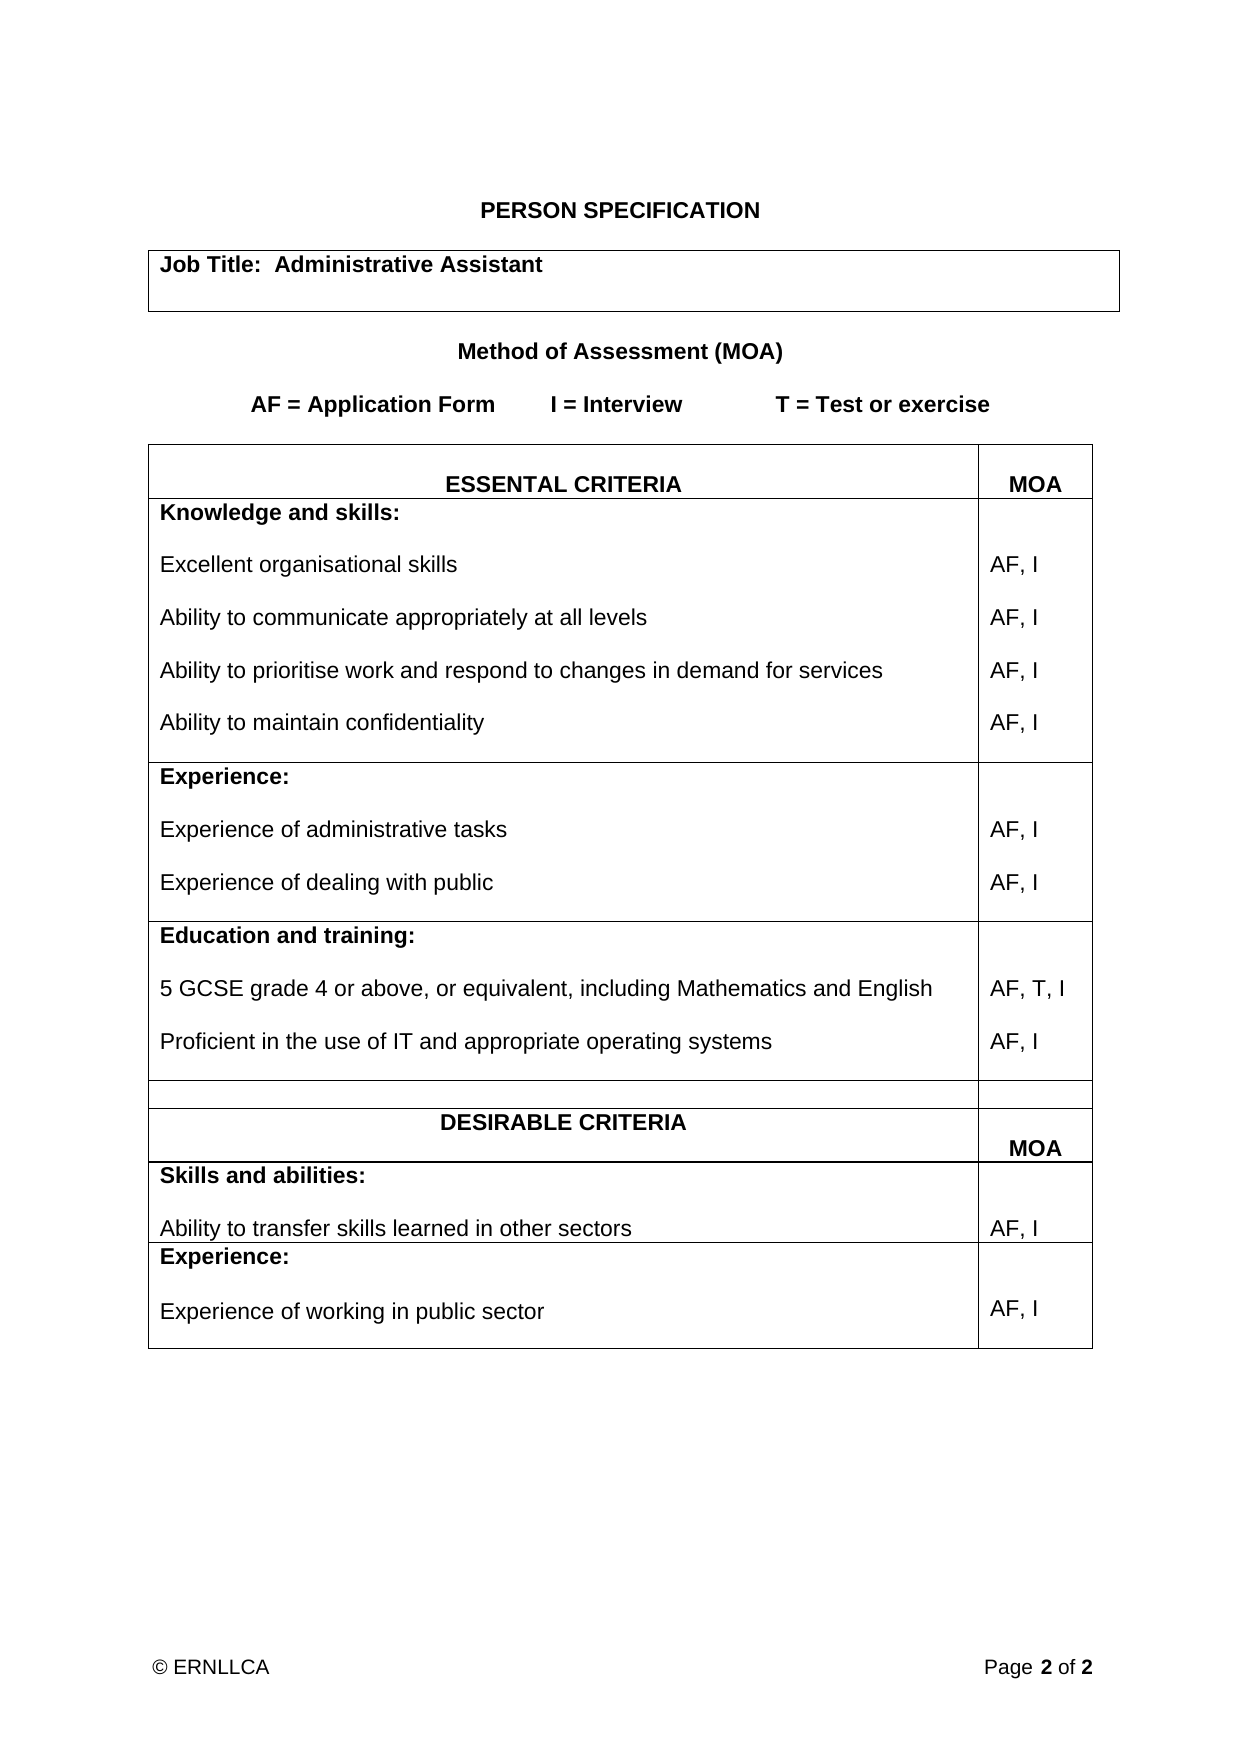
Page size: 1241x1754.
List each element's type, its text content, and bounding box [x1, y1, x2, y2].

table_header MOA [979, 445, 1092, 497]
table_cell Knowledge and skills: Excellent organisational skills Ability to communicate appropriately at all levels Ability to prioritise work and respond to changes in demand for services Ability to maintain confidentiality [149, 499, 978, 762]
table_header ESSENTAL CRITERIA [149, 445, 978, 497]
table_cell AF, I [979, 1243, 1092, 1348]
table_cell Skills and abilities: Ability to transfer skills learned in other sectors [149, 1163, 978, 1242]
subtitle Method of Assessment (MOA) [148, 338, 1092, 364]
table_cell AF, I [979, 1163, 1092, 1242]
table_header Job Title: Administrative Assistant [149, 251, 1119, 311]
table_cell [979, 1081, 1092, 1108]
table_cell Experience: Experience of administrative tasks Experience of dealing with public [149, 763, 978, 921]
table_cell AF, I AF, I [979, 763, 1092, 921]
title PERSON SPECIFICATION [148, 197, 1092, 223]
table_cell DESIRABLE CRITERIA [149, 1109, 978, 1161]
table_cell AF, I AF, I AF, I AF, I [979, 499, 1092, 762]
table_cell AF, T, I AF, I [979, 922, 1092, 1080]
table_cell MOA [979, 1109, 1092, 1161]
subtitle AF = Application Form I = Interview T = Test or exercise [148, 391, 1092, 417]
table_cell Experience: Experience of working in public sector [149, 1243, 978, 1348]
table_cell Education and training: 5 GCSE grade 4 or above, or equivalent, including Mathematics and English Proficient in the use of IT and appropriate operating systems [149, 922, 978, 1080]
table_cell [149, 1081, 978, 1108]
